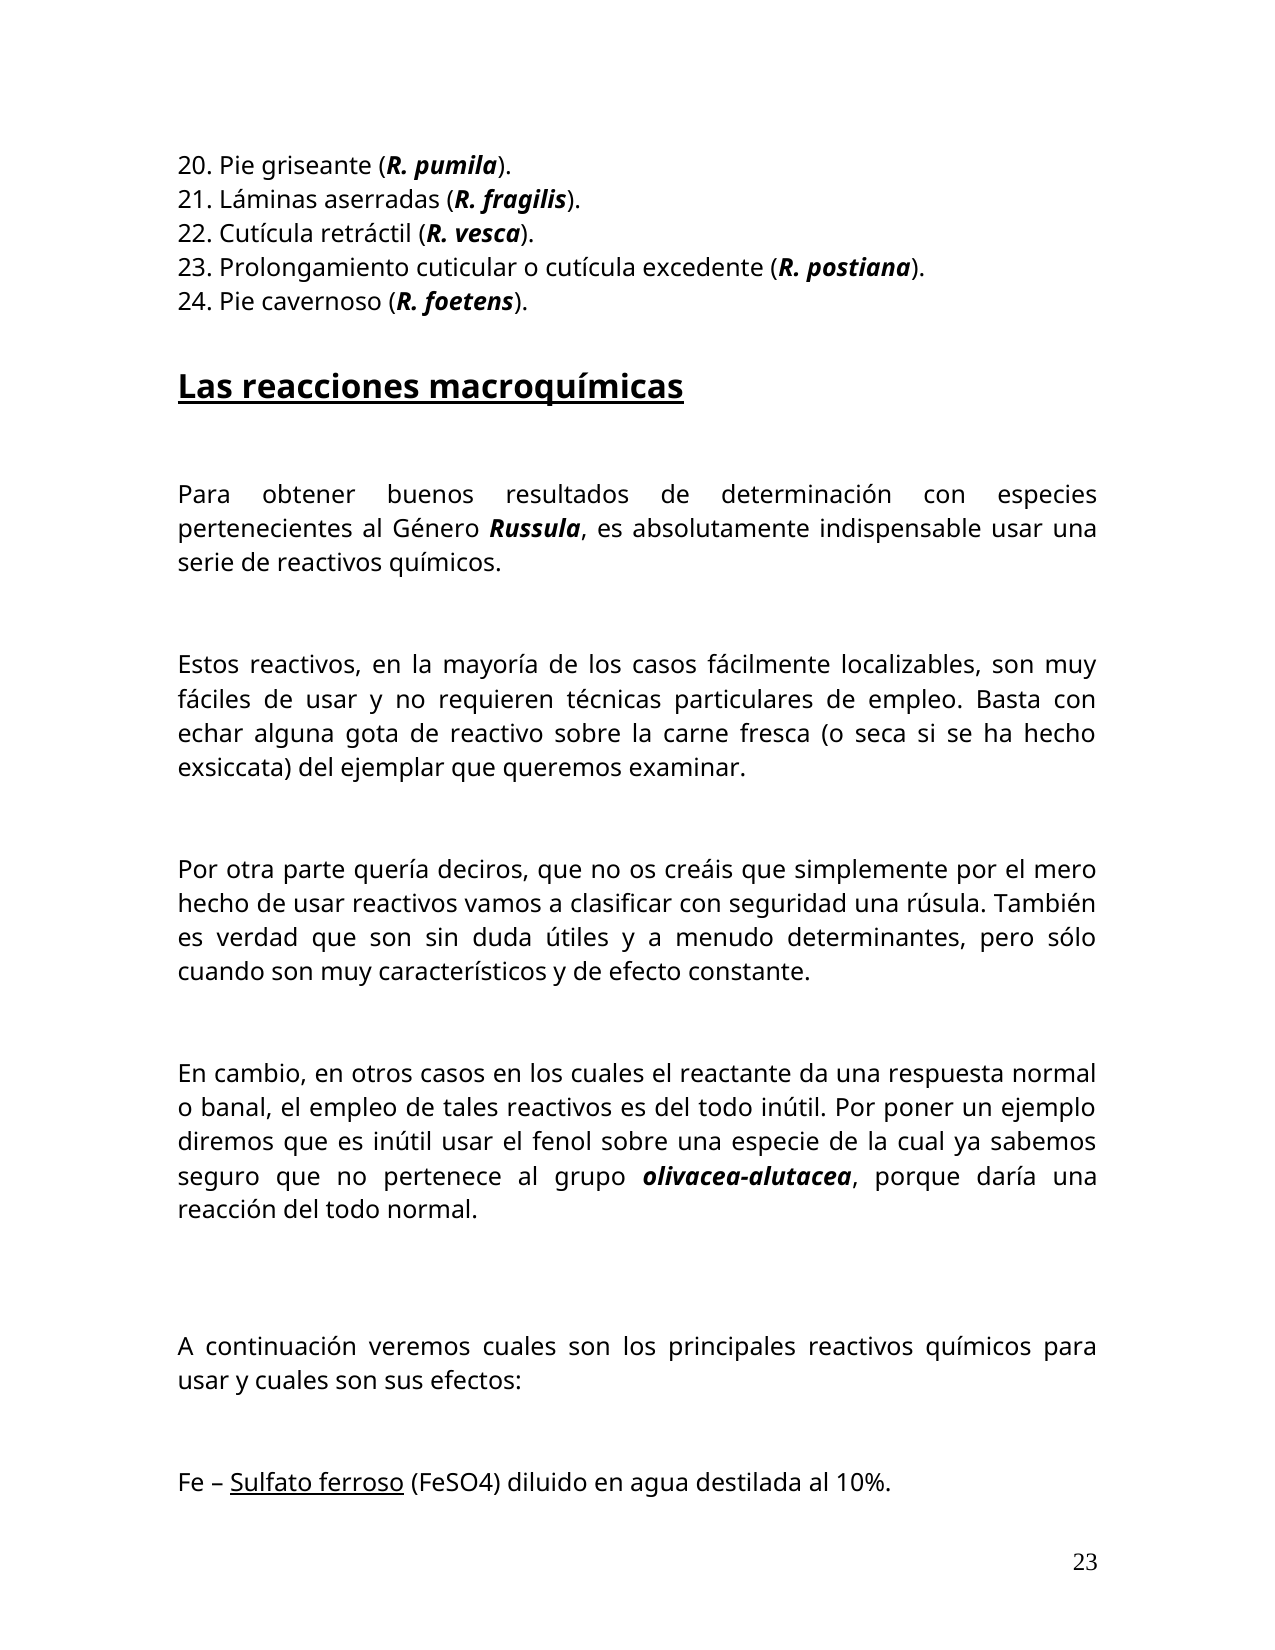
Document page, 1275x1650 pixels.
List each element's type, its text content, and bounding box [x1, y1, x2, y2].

text 22. Cutícula retráctil (R. vesca). [177, 216, 1098, 250]
text A continuación veremos cuales son los principales reactivos químicos para usar y cuales son sus efectos: [177, 1328, 1098, 1397]
text 23. Prolongamiento cuticular o cutícula excedente (R. postiana). [177, 250, 1098, 284]
text Las reacciones macroquímicas [177, 363, 1098, 409]
text Para obtener buenos resultados de determinación con especies pertenecientes al Género Russula, es absolutamente indispensable usar una serie de reactivos químicos. [177, 477, 1098, 579]
text En cambio, en otros casos en los cuales el reactante da una respuesta normal o banal, el empleo de tales reactivos es del todo inútil. Por poner un ejemplo diremos que es inútil usar el fenol sobre una especie de la cual ya sabemos seguro que no pertenece al grupo olivacea-alutacea, porque daría una reacción del todo normal. [177, 1056, 1098, 1226]
text Fe – Sulfato ferroso (FeSO4) diluido en agua destilada al 10%. [177, 1465, 1098, 1499]
text cavernoso (R. foetens). [177, 284, 1098, 318]
text Por otra parte quería deciros, que no os creáis que simplemente por el mero hecho de usar reactivos vamos a clasificar con seguridad una rúsula. También es verdad que son sin duda útiles y a menudo determinantes, pero sólo cuando son muy característicos y de efecto constante. [177, 852, 1098, 988]
text griseante (R. pumila). [177, 148, 1098, 182]
text 21. Láminas aserradas (R. fragilis). [177, 182, 1098, 216]
text Estos reactivos, en la mayoría de los casos fácilmente localizables, son muy fáciles de usar y no requieren técnicas particulares de empleo. Basta con echar alguna gota de reactivo sobre la carne fresca (o seca si se ha hecho exsiccata) del ejemplar que queremos examinar. [177, 647, 1098, 783]
